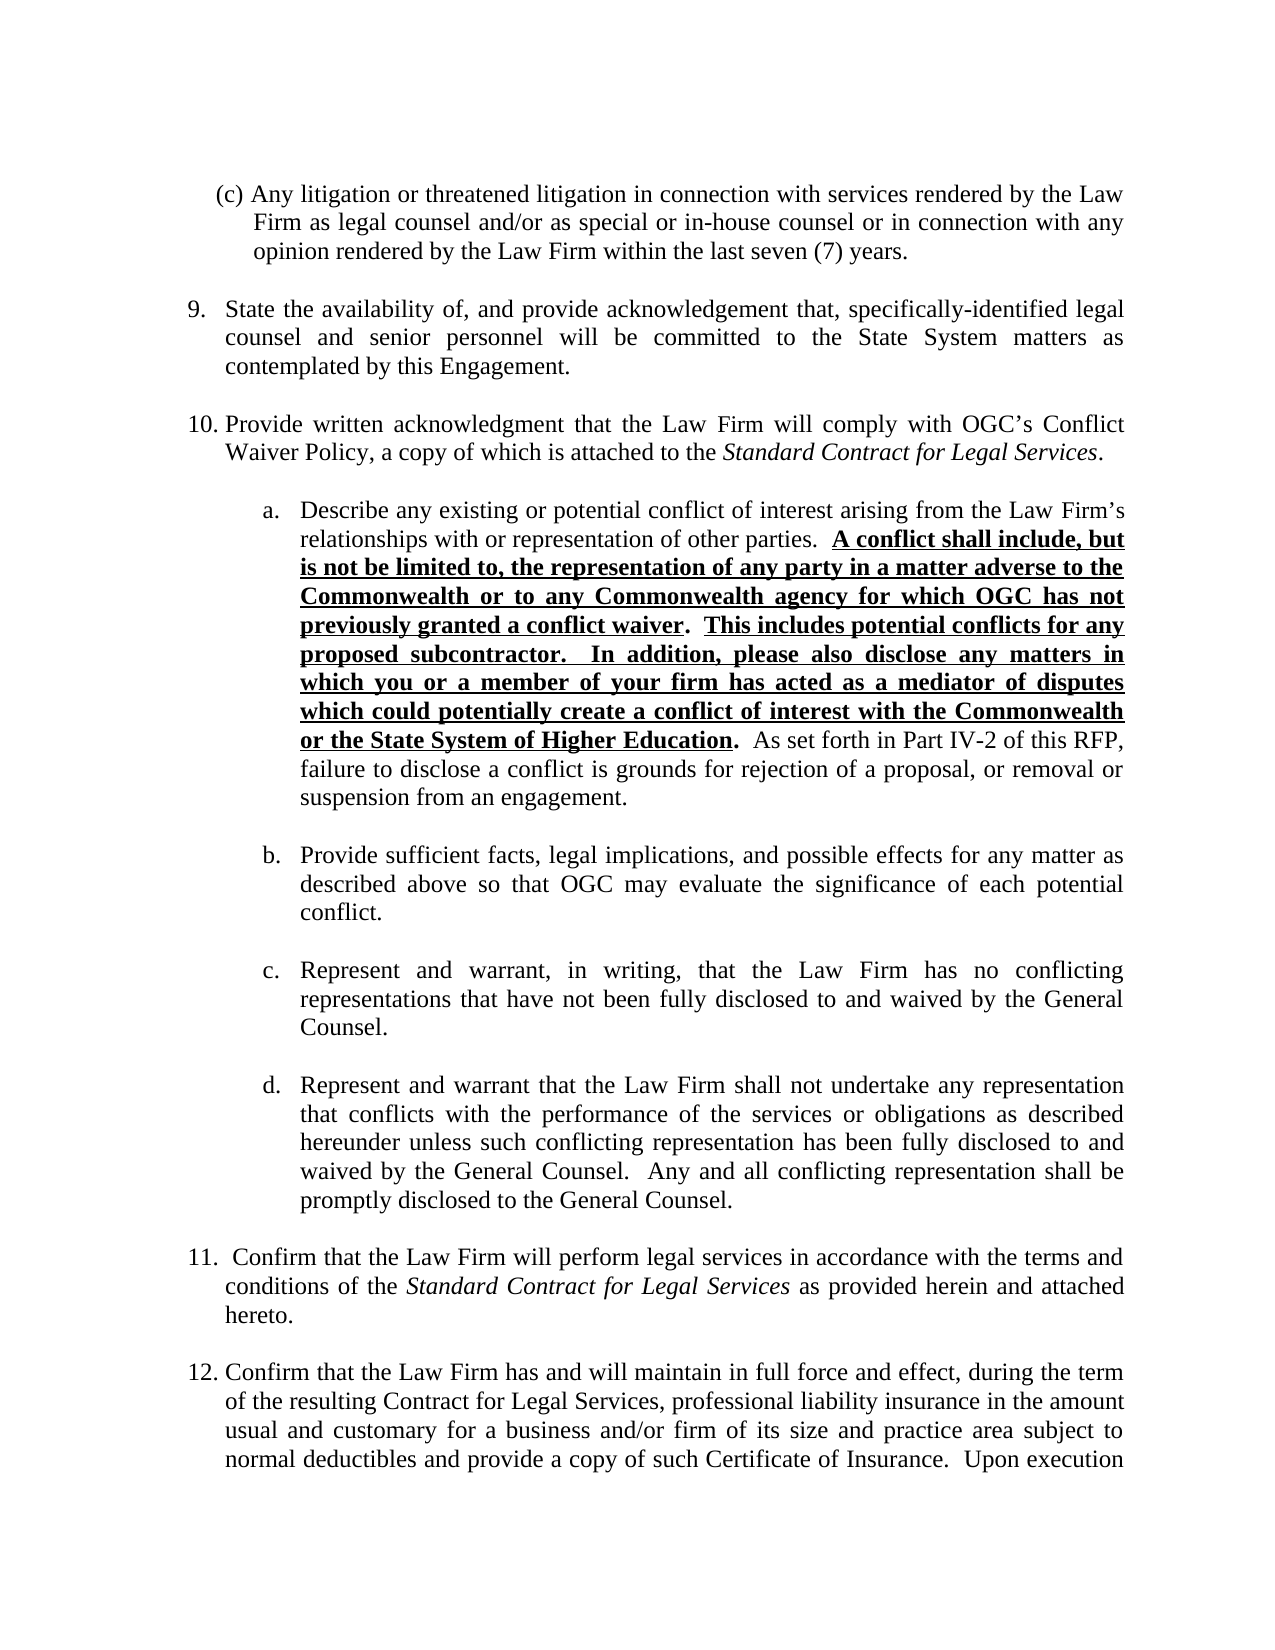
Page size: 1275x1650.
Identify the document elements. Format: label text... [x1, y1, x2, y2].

list State the availability of, and provide acknowledgement that, specifically-identified legal counsel and senior personnel will be committed to the State System matters as contemplated by this Engagement. [187, 294, 1125, 380]
text (c) Any litigation or threatened litigation in connection with services rendered by the Law Firm as legal counsel and/or as special or in-house counsel or in connection with any opinion rendered by the Law Firm within the last seven (7) years. [216, 179, 1125, 265]
list Provide written acknowledgment that the Law Firm will comply with OGC’s Conflict Waiver Policy, a copy of which is attached to the Standard Contract for Legal Services. [187, 409, 1125, 466]
list Represent and warrant that the Law Firm shall not undertake any representation that conflicts with the performance of the services or obligations as described hereunder unless such conflicting representation has been fully disclosed to and waived by the General Counsel. Any and all conflicting representation shall be promptly disclosed to the General Counsel. [262, 1070, 1125, 1214]
list Confirm that the Law Firm will perform legal services in accordance with the terms and conditions of the Standard Contract for Legal Services as provided herein and attached hereto. [187, 1242, 1125, 1329]
list Provide sufficient facts, legal implications, and possible effects for any matter as described above so that OGC may evaluate the significance of each potential conflict. [262, 840, 1125, 926]
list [187, 1357, 1125, 1472]
list Describe any existing or potential conflict of interest arising from the Law Firm’s relationships with or representation of other parties. A conflict shall include, but is not be limited to, the representation of any party in a matter adverse to the Commonwealth or to any Commonwealth agency for which OGC has not previously granted a conflict waiver. This includes potential conflicts for any proposed subcontractor. In addition, please also disclose any matters in which you or a member of your firm has acted as a mediator of disputes which could potentially create a conflict of interest with the Commonwealth or the State System of Higher Education. As set forth in Part IV-2 of this RFP, failure to disclose a conflict is grounds for rejection of a proposal, or removal or suspension from an engagement. [262, 495, 1125, 811]
list Represent and warrant, in writing, that the Law Firm has no conflicting representations that have not been fully disclosed to and waived by the General Counsel. [262, 955, 1125, 1041]
